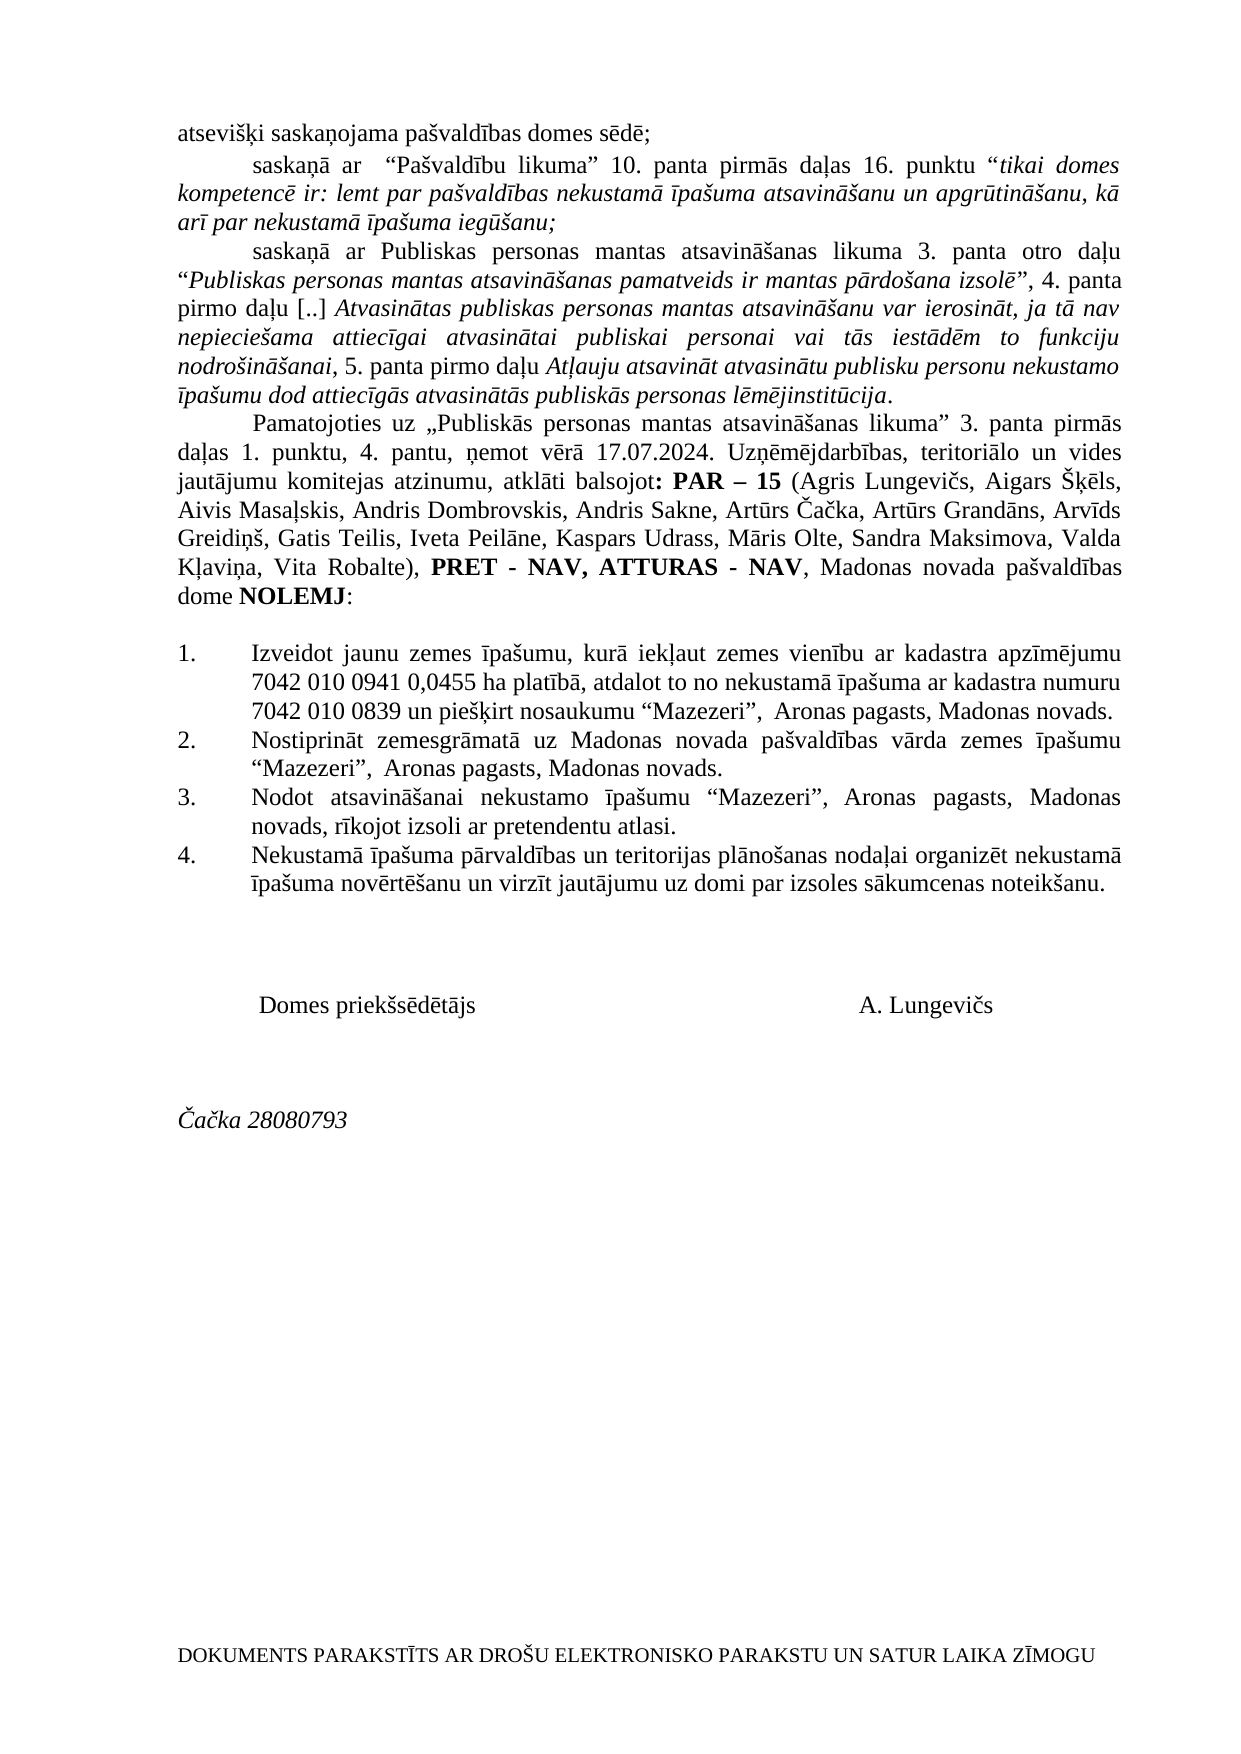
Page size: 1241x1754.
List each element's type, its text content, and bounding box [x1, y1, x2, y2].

text Čačka 28080793 [177, 1105, 1122, 1134]
list Nekustamā īpašuma pārvaldības un teritorijas plānošanas nodaļai organizēt nekustamā īpašuma novērtēšanu un virzīt jautājumu uz domi par izsoles sākumcenas noteikšanu. [177, 840, 1122, 897]
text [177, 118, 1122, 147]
list Nodot atsavināšanai nekustamo īpašumu “Mazezeri”, Aronas pagasts, Madonas novads, rīkojot izsoli ar pretendentu atlasi. [177, 782, 1122, 840]
text saskaņā ar “Pašvaldību likuma” 10. panta pirmās daļas 16. punktu “tikai domes kompetencē ir: lemt par pašvaldības nekustamā īpašuma atsavināšanu un apgrūtināšanu, kā arī par nekustamā īpašuma iegūšanu; [177, 150, 1122, 236]
text Domes priekšsēdētājs A. Lungevičs [177, 990, 1122, 1019]
text saskaņā ar Publiskas personas mantas atsavināšanas likuma 3. panta otro daļu “Publiskas personas mantas atsavināšanas pamatveids ir mantas pārdošana izsolē”, 4. panta pirmo daļu [..] Atvasinātas publiskas personas mantas atsavināšanu var ierosināt, ja tā nav nepieciešama attiecīgai atvasinātai publiskai personai vai tās iestādēm to funkciju nodrošināšanai, 5. panta pirmo daļu Atļauju atsavināt atvasinātu publisku personu nekustamo īpašumu dod attiecīgās atvasinātās publiskās personas lēmējinstitūcija. [177, 236, 1122, 408]
list Nostiprināt zemesgrāmatā uz Madonas novada pašvaldības vārda zemes īpašumu “Mazezeri”, Aronas pagasts, Madonas novads. [177, 725, 1122, 782]
list Izveidot jaunu zemes īpašumu, kurā iekļaut zemes vienību ar kadastra apzīmējumu 7042 010 0941 0,0455 ha platībā, atdalot to no nekustamā īpašuma ar kadastra numuru 7042 010 0839 un piešķirt nosaukumu “Mazezeri”, Aronas pagasts, Madonas novads. [177, 638, 1122, 725]
text Pamatojoties uz „Publiskās personas mantas atsavināšanas likuma” 3. panta pirmās daļas 1. punktu, 4. pantu, ņemot vērā 17.07.2024. Uzņēmējdarbības, teritoriālo un vides jautājumu komitejas atzinumu, atklāti balsojot: PAR – 15 (Agris Lungevičs, Aigars Šķēls, Aivis Masaļskis, Andris Dombrovskis, Andris Sakne, Artūrs Čačka, Artūrs Grandāns, Arvīds Greidiņš, Gatis Teilis, Iveta Peilāne, Kaspars Udrass, Māris Olte, Sandra Maksimova, Valda Kļaviņa, Vita Robalte), PRET - NAV, ATTURAS - NAV, Madonas novada pašvaldības dome NOLEMJ: [177, 408, 1122, 610]
